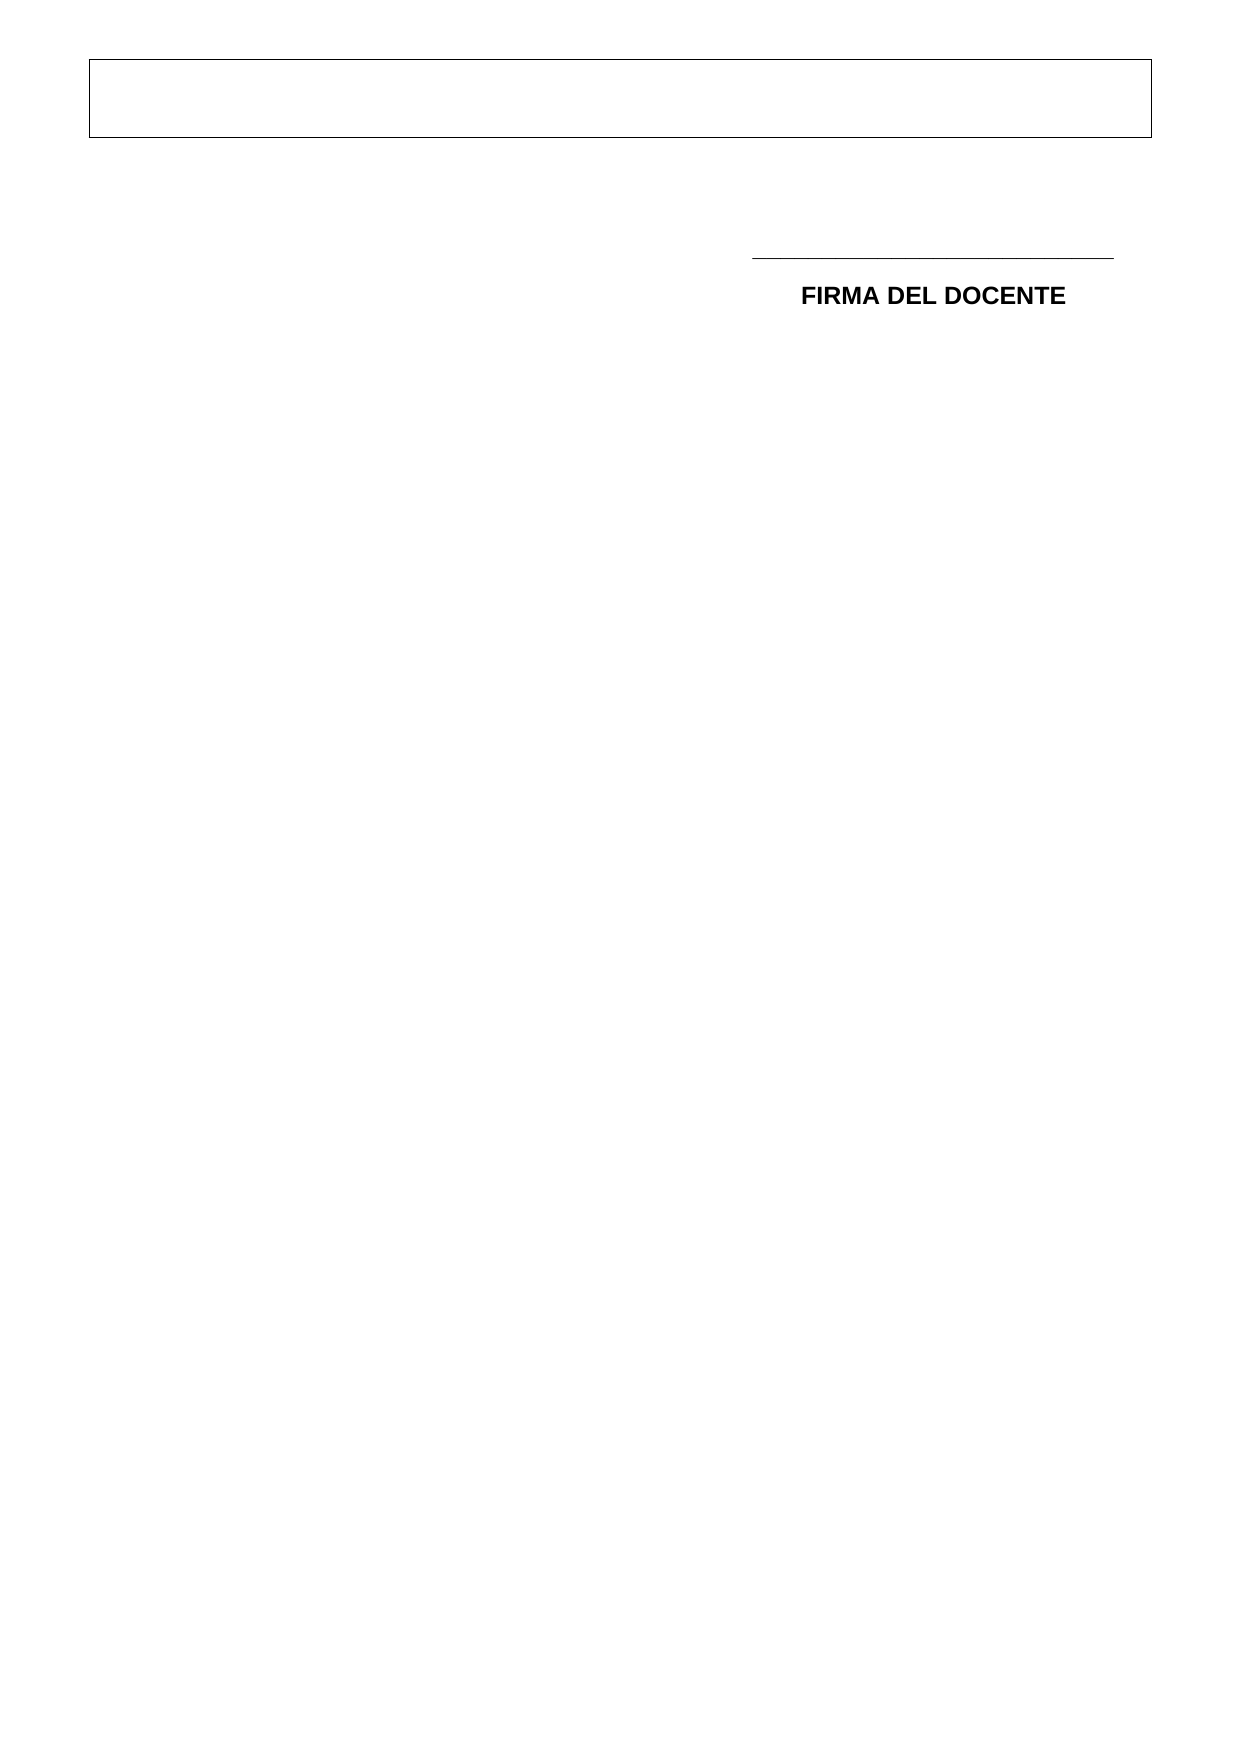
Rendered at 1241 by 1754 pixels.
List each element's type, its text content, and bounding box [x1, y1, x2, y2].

text __________________________ [89, 233, 1181, 261]
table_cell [90, 60, 1151, 137]
text FIRMA DEL DOCENTE [752, 281, 1181, 310]
